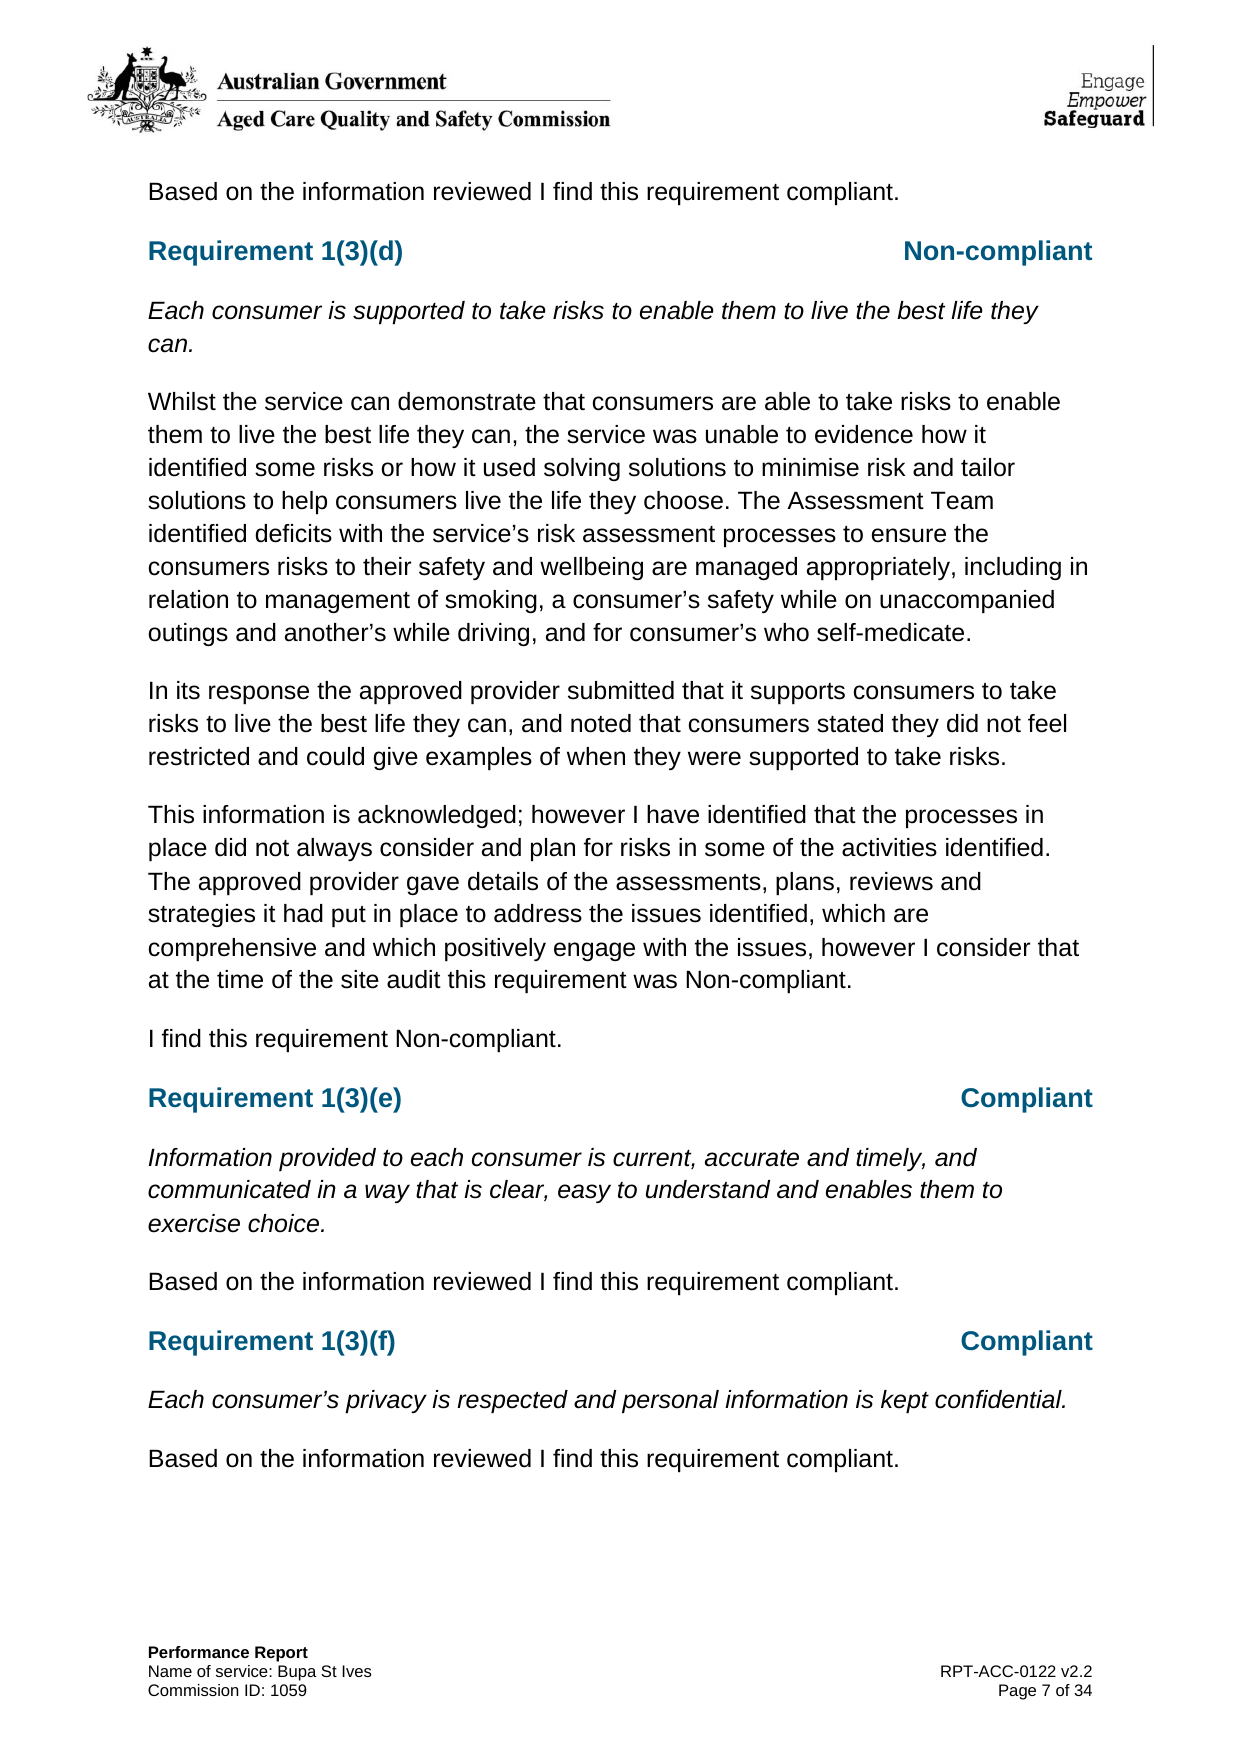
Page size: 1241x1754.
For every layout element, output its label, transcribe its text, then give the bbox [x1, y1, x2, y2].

subtitle Based on the information reviewed I find this requirement compliant. [148, 177, 1092, 206]
subtitle Requirement 1(3)(f) Compliant [148, 1324, 1092, 1356]
text Each consumer’s privacy is respected and personal information is kept confidential. [148, 1386, 1092, 1414]
text This information is acknowledged; however I have identified that the processes in place did not always consider and plan for risks in some of the activities identified. The approved provider gave details of the assessments, plans, reviews and strategies it had put in place to address the issues identified, which are comprehensive and which positively engage with the issues, however I consider that at the time of the site audit this requirement was Non-compliant. [148, 800, 1092, 994]
subtitle Requirement 1(3)(d) Non-compliant [148, 235, 1092, 266]
subtitle Based on the information reviewed I find this requirement compliant. [148, 1267, 1092, 1295]
text I find this requirement Non-compliant. [148, 1023, 1092, 1052]
text In its response the approved provider submitted that it supports consumers to take risks to live the best life they can, and noted that consumers stated they did not feel restricted and could give examples of when they were supported to take risks. [148, 676, 1092, 771]
picture [1, 0, 1241, 154]
subtitle Requirement 1(3)(e) Compliant [148, 1082, 1092, 1113]
text Whilst the service can demonstrate that consumers are able to take risks to enable them to live the best life they can, the service was unable to evidence how it identified some risks or how it used solving solutions to minimise risk and tailor solutions to help consumers live the life they choose. The Assessment Team identified deficits with the service’s risk assessment processes to ensure the consumers risks to their safety and wellbeing are managed appropriately, including in relation to management of smoking, a consumer’s safety while on unaccompanied outings and another’s while driving, and for consumer’s who self-medicate. [148, 387, 1092, 647]
subtitle Based on the information reviewed I find this requirement compliant. [148, 1443, 1092, 1472]
text Information provided to each consumer is current, accurate and timely, and communicated in a way that is clear, easy to understand and enables them to exercise choice. [148, 1142, 1092, 1237]
text Each consumer is supported to take risks to enable them to live the best life they can. [148, 296, 1092, 358]
